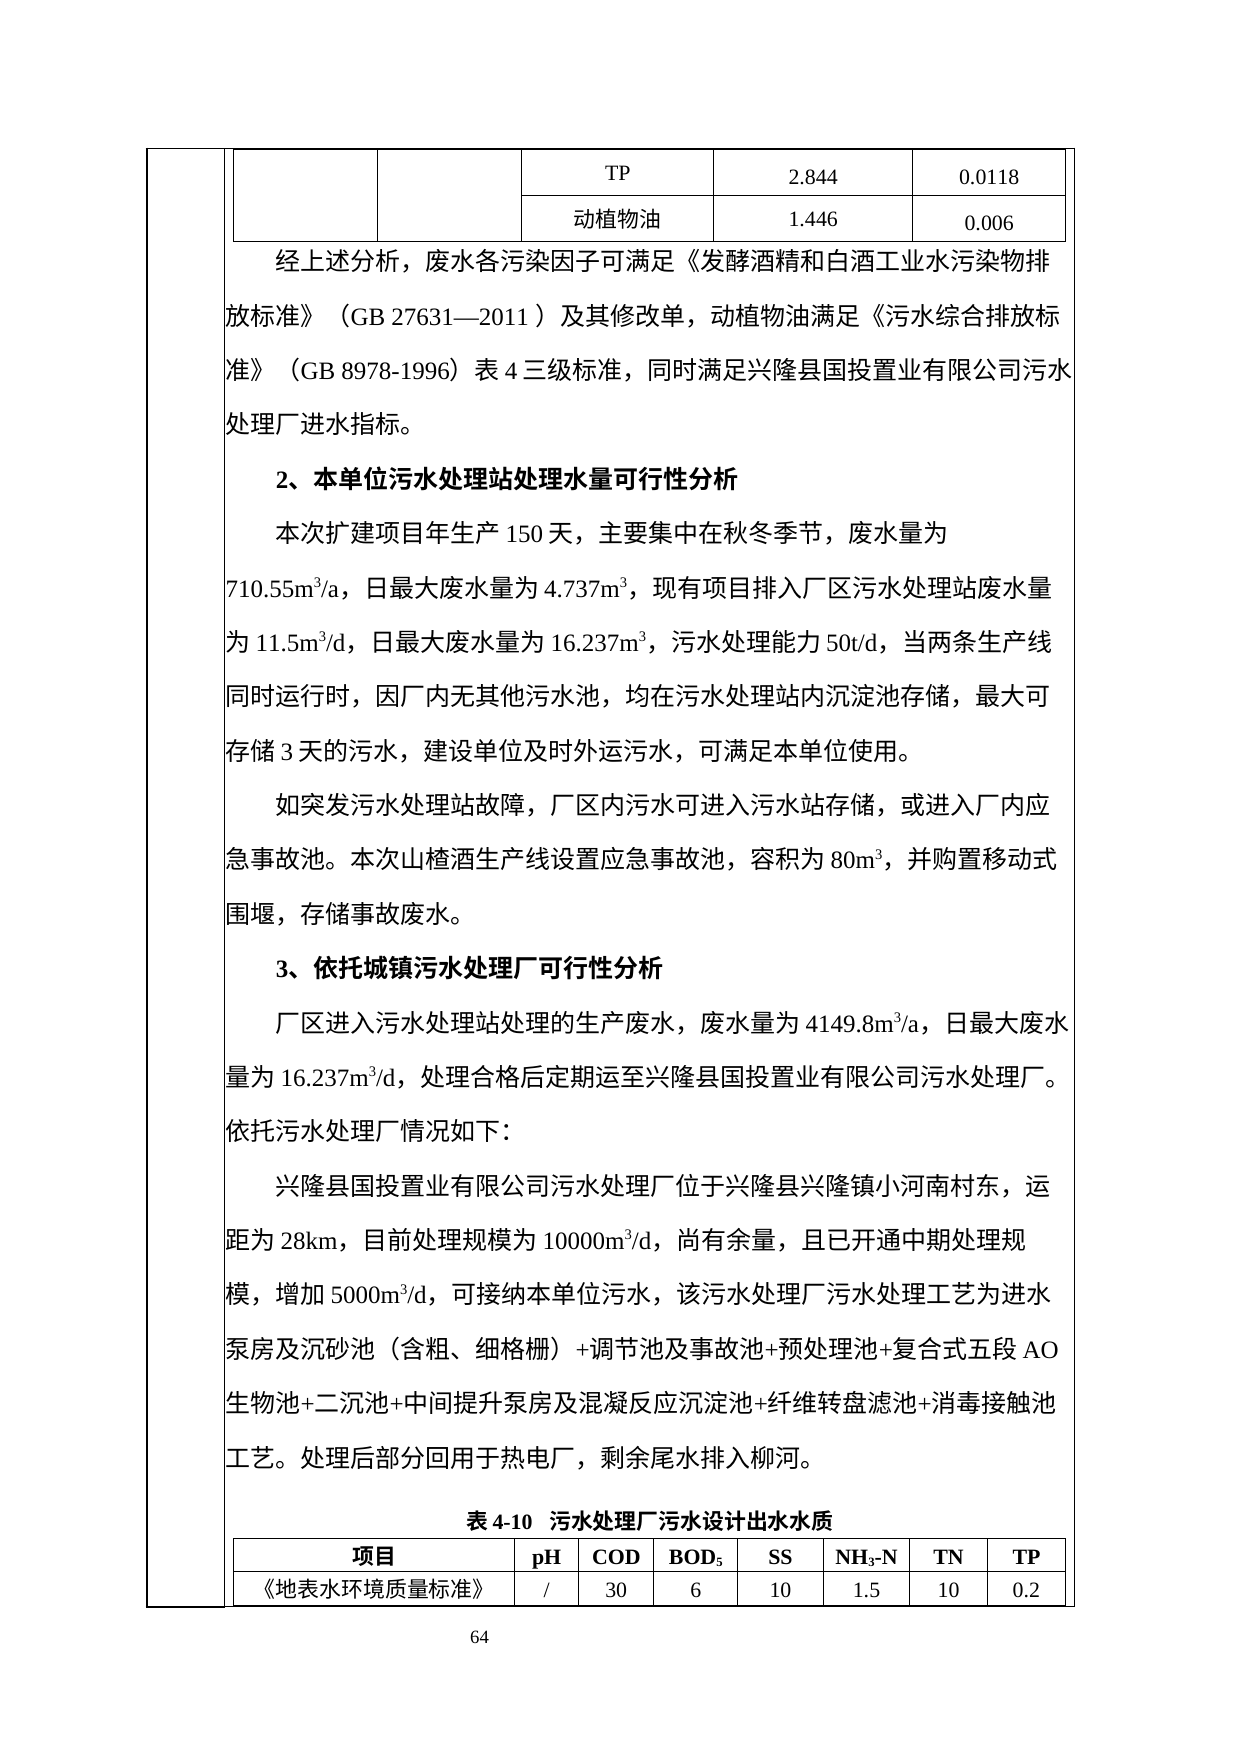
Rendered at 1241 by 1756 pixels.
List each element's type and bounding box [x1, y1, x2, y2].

table_cell [148, 149, 224, 1606]
table_cell [225, 149, 1074, 1606]
